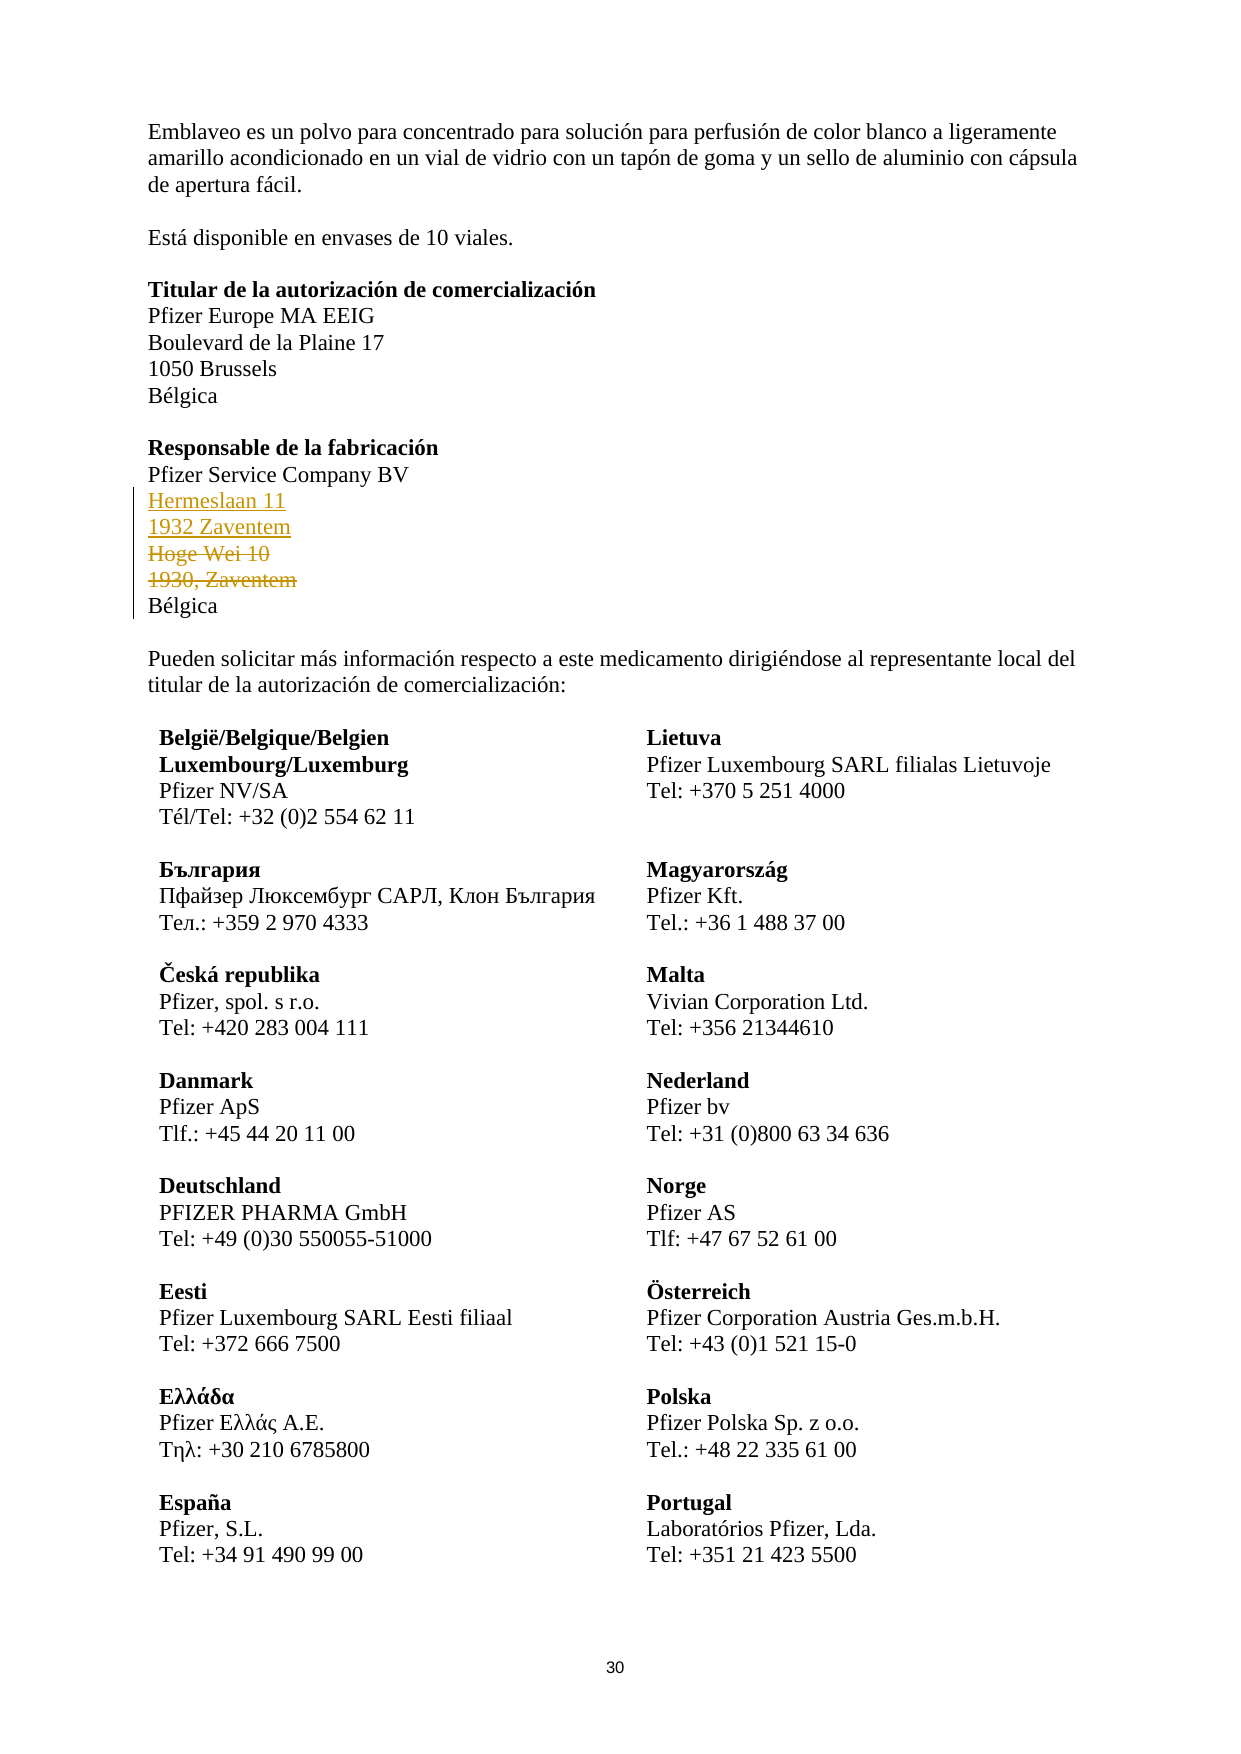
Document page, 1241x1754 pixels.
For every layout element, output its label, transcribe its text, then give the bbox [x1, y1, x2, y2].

table_cell България Пфайзер Люксембург САРЛ, Клон България Teл.: +359 2 970 4333 [148, 856, 635, 961]
table_cell Portugal Laboratórios Pfizer, Lda. Tel: +351 21 423 5500 [635, 1489, 1122, 1594]
table_cell Eesti Pfizer Luxembourg SARL Eesti filiaal Tel: +372 666 7500 [148, 1278, 635, 1383]
list Pueden solicitar más información respecto a este medicamento dirigiéndose al representante local del titular de la autorización de comercialización: [148, 645, 1093, 698]
table_cell Deutschland PFIZER PHARMA GmbH Tel: +49 (0)30 550055-51000 [148, 1172, 635, 1278]
list Responsable de la fabricación [148, 434, 1093, 461]
text 1050 Brussels [148, 355, 1093, 382]
table_cell Česká republika Pfizer, spol. s r.o. Tel: +420 283 004 111 [148, 961, 635, 1067]
text Pfizer Europe MA EEIG [148, 303, 1093, 329]
text Bélgica [148, 592, 1093, 619]
list Titular de la autorización de comercialización [148, 276, 1093, 303]
text Bélgica [148, 382, 1093, 408]
table_cell Polska Pfizer Polska Sp. z o.o. Tel.: +48 22 335 61 00 [635, 1383, 1122, 1488]
table_cell Ελλάδα Pfizer Ελλάς A.E. Τηλ: +30 210 6785800 [148, 1383, 635, 1488]
text Pfizer Service Company BV [148, 461, 1093, 487]
table_header Lietuva Pfizer Luxembourg SARL filialas Lietuvoje Tel: +370 5 251 4000 [635, 724, 1122, 856]
table_cell Nederland Pfizer bv Tel: +31 (0)800 63 34 636 [635, 1067, 1122, 1172]
text Boulevard de la Plaine 17 [148, 329, 1093, 355]
table_cell Malta Vivian Corporation Ltd. Tel: +356 21344610 [635, 961, 1122, 1067]
table_cell Norge Pfizer AS Tlf: +47 67 52 61 00 [635, 1172, 1122, 1278]
list Está disponible en envases de 10 viales. [148, 223, 1093, 250]
table_cell Österreich Pfizer Corporation Austria Ges.m.b.H. Tel: +43 (0)1 521 15-0 [635, 1278, 1122, 1383]
list Emblaveo es un polvo para concentrado para solución para perfusión de color blanco a ligeramente amarillo acondicionado en un vial de vidrio con un tapón de goma y un sello de aluminio con cápsula de apertura fácil. [148, 118, 1093, 197]
table_cell España Pfizer, S.L. Tel: +34 91 490 99 00 [148, 1489, 635, 1594]
table_header België/Belgique/Belgien Luxembourg/Luxemburg Pfizer NV/SA Tél/Tel: +32 (0)2 554 62 11 [148, 724, 635, 856]
table_cell Danmark Pfizer ApS Tlf.: +45 44 20 11 00 [148, 1067, 635, 1172]
table_cell Magyarország Pfizer Kft. Tel.: +36 1 488 37 00 [635, 856, 1122, 961]
